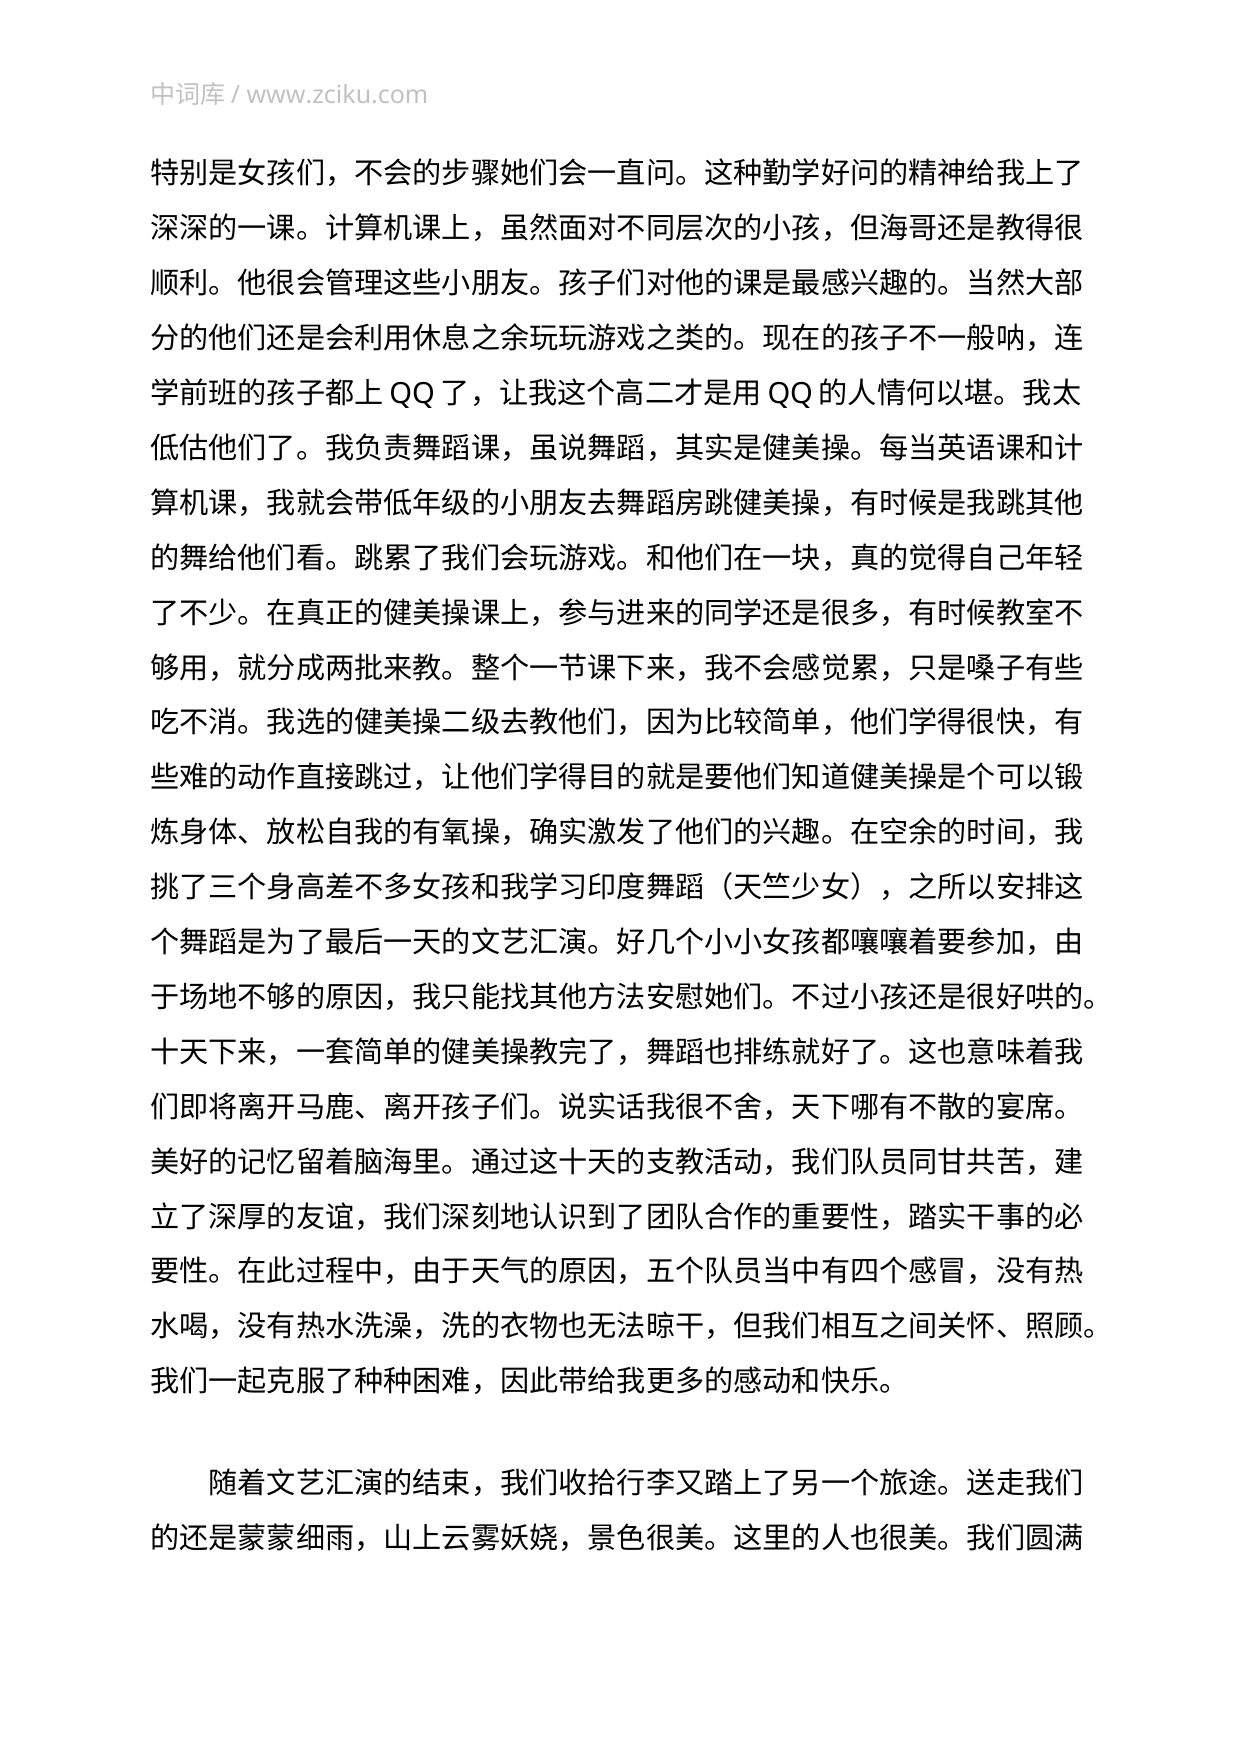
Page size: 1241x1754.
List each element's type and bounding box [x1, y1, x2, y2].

text [150, 150, 1090, 1400]
text [150, 1459, 1090, 1557]
